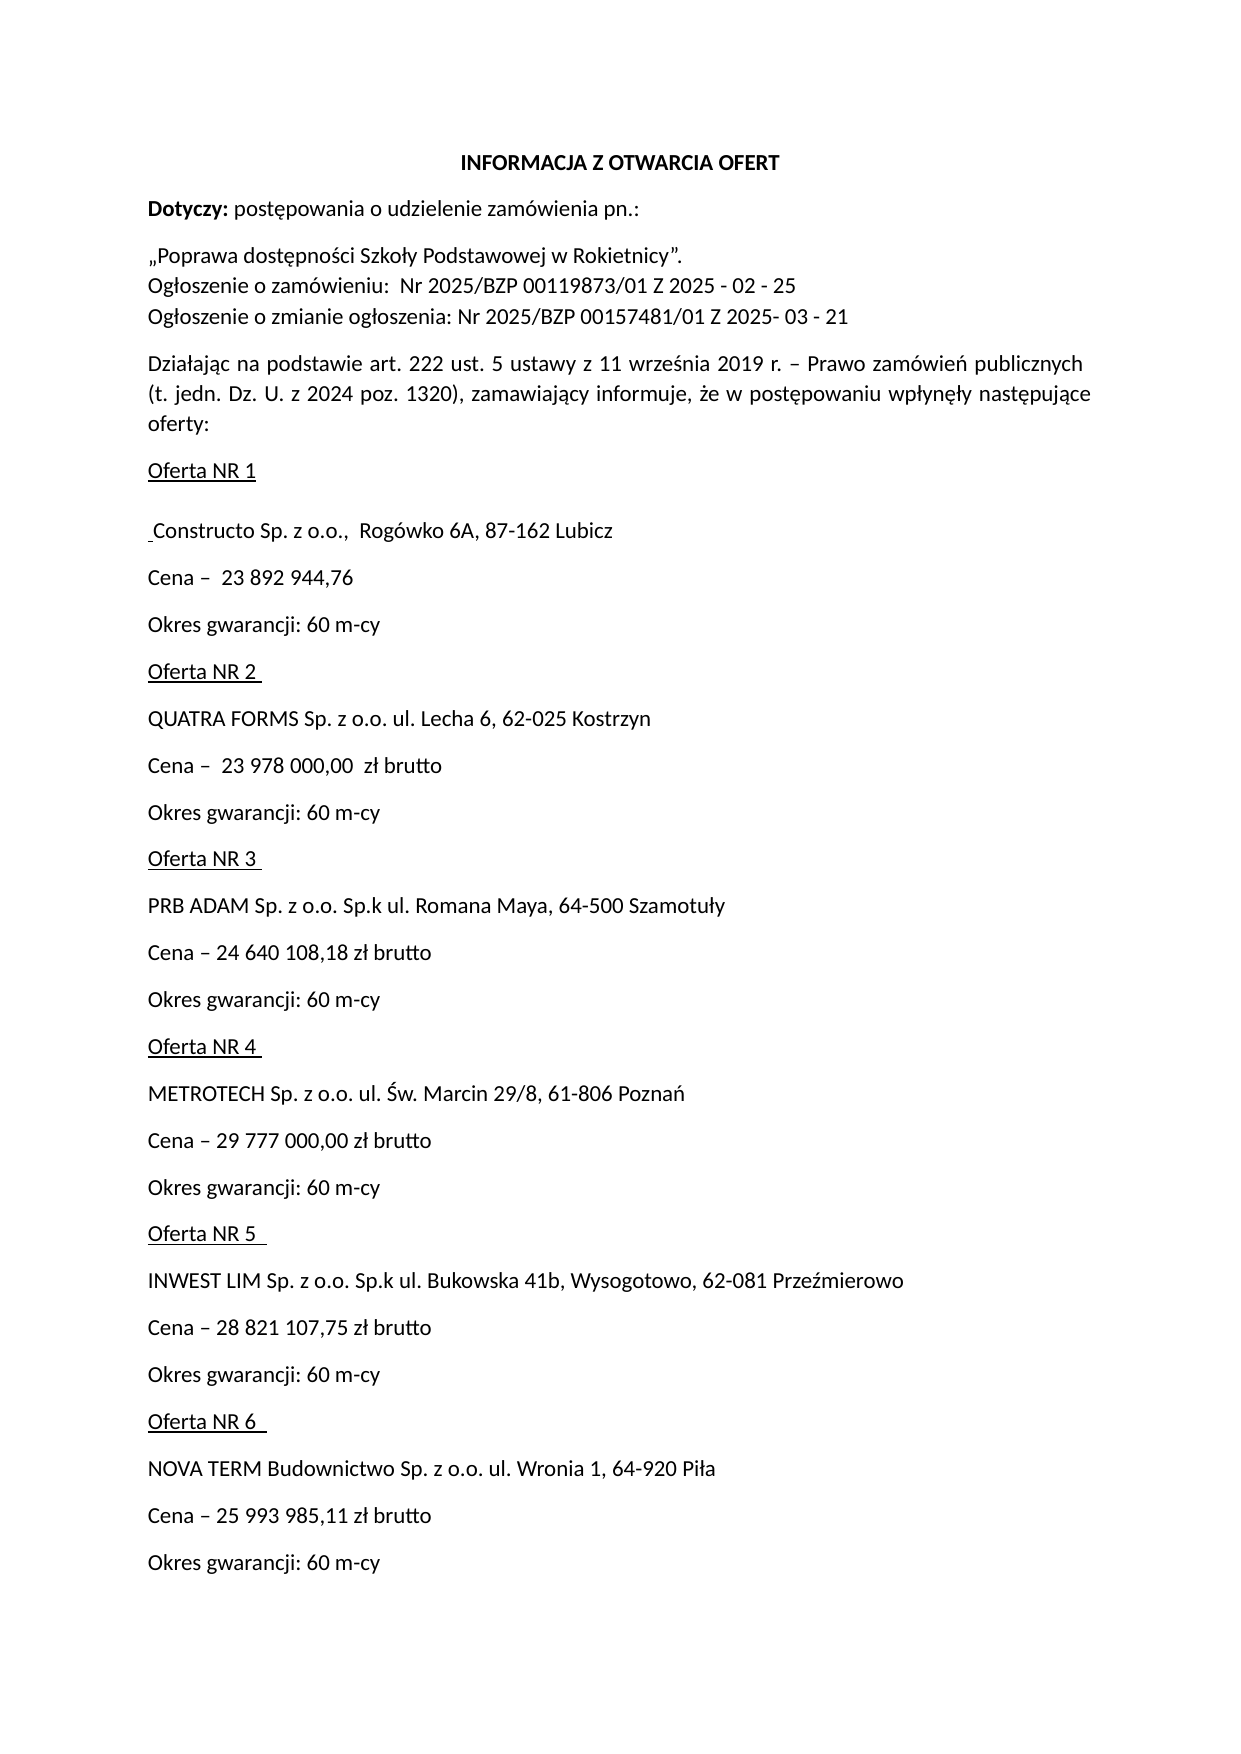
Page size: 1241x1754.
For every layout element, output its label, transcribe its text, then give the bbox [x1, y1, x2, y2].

text Cena – 23 892 944,76 [148, 563, 1093, 591]
text NOVA TERM Budownictwo Sp. z o.o. ul. Wronia 1, 64-920 Piła [148, 1454, 1093, 1482]
text Dotyczy: postępowania o udzielenie zamówienia pn.: [148, 194, 1093, 222]
text „Poprawa dostępności Szkoły Podstawowej w Rokietnicy”. Ogłoszenie o zamówieniu: Nr 2025/BZP 00119873/01 Z 2025 - 02 - 25 Ogłoszenie o zmianie ogłoszenia: Nr 2025/BZP 00157481/01 Z 2025- 03 - 21 [148, 241, 1093, 330]
text Oferta NR 1 Constructo Sp. z o.o., Rogówko 6A, 87-162 Lubicz [148, 456, 1093, 544]
text Okres gwarancji: 60 m-cy [148, 1360, 1093, 1388]
text Cena – 24 640 108,18 zł brutto [148, 938, 1093, 966]
text Okres gwarancji: 60 m-cy [148, 798, 1093, 826]
text INFORMACJA Z OTWARCIA OFERT [148, 148, 1093, 176]
text Cena – 28 821 107,75 zł brutto [148, 1313, 1093, 1341]
text Oferta NR 3 [148, 844, 1093, 872]
text Oferta NR 4 [148, 1032, 1093, 1060]
text METROTECH Sp. z o.o. ul. Św. Marcin 29/8, 61-806 Poznań [148, 1079, 1093, 1107]
text Oferta NR 5 [148, 1219, 1093, 1247]
text Okres gwarancji: 60 m-cy [148, 1173, 1093, 1201]
text PRB ADAM Sp. z o.o. Sp.k ul. Romana Maya, 64-500 Szamotuły [148, 891, 1093, 919]
text Okres gwarancji: 60 m-cy [148, 610, 1093, 638]
text Oferta NR 6 [148, 1407, 1093, 1435]
text Cena – 23 978 000,00 zł brutto [148, 751, 1093, 779]
text Cena – 25 993 985,11 zł brutto [148, 1501, 1093, 1529]
text Okres gwarancji: 60 m-cy [148, 985, 1093, 1013]
text Działając na podstawie art. 222 ust. 5 ustawy z 11 września 2019 r. – Prawo zamówień publicznych (t. jedn. Dz. U. z 2024 poz. 1320), zamawiający informuje, że w postępowaniu wpłynęły następujące oferty: [148, 349, 1093, 437]
text Okres gwarancji: 60 m-cy [148, 1548, 1093, 1576]
text INWEST LIM Sp. z o.o. Sp.k ul. Bukowska 41b, Wysogotowo, 62-081 Przeźmierowo [148, 1266, 1093, 1294]
text Cena – 29 777 000,00 zł brutto [148, 1126, 1093, 1154]
text QUATRA FORMS Sp. z o.o. ul. Lecha 6, 62-025 Kostrzyn [148, 704, 1093, 732]
text Oferta NR 2 [148, 657, 1093, 685]
